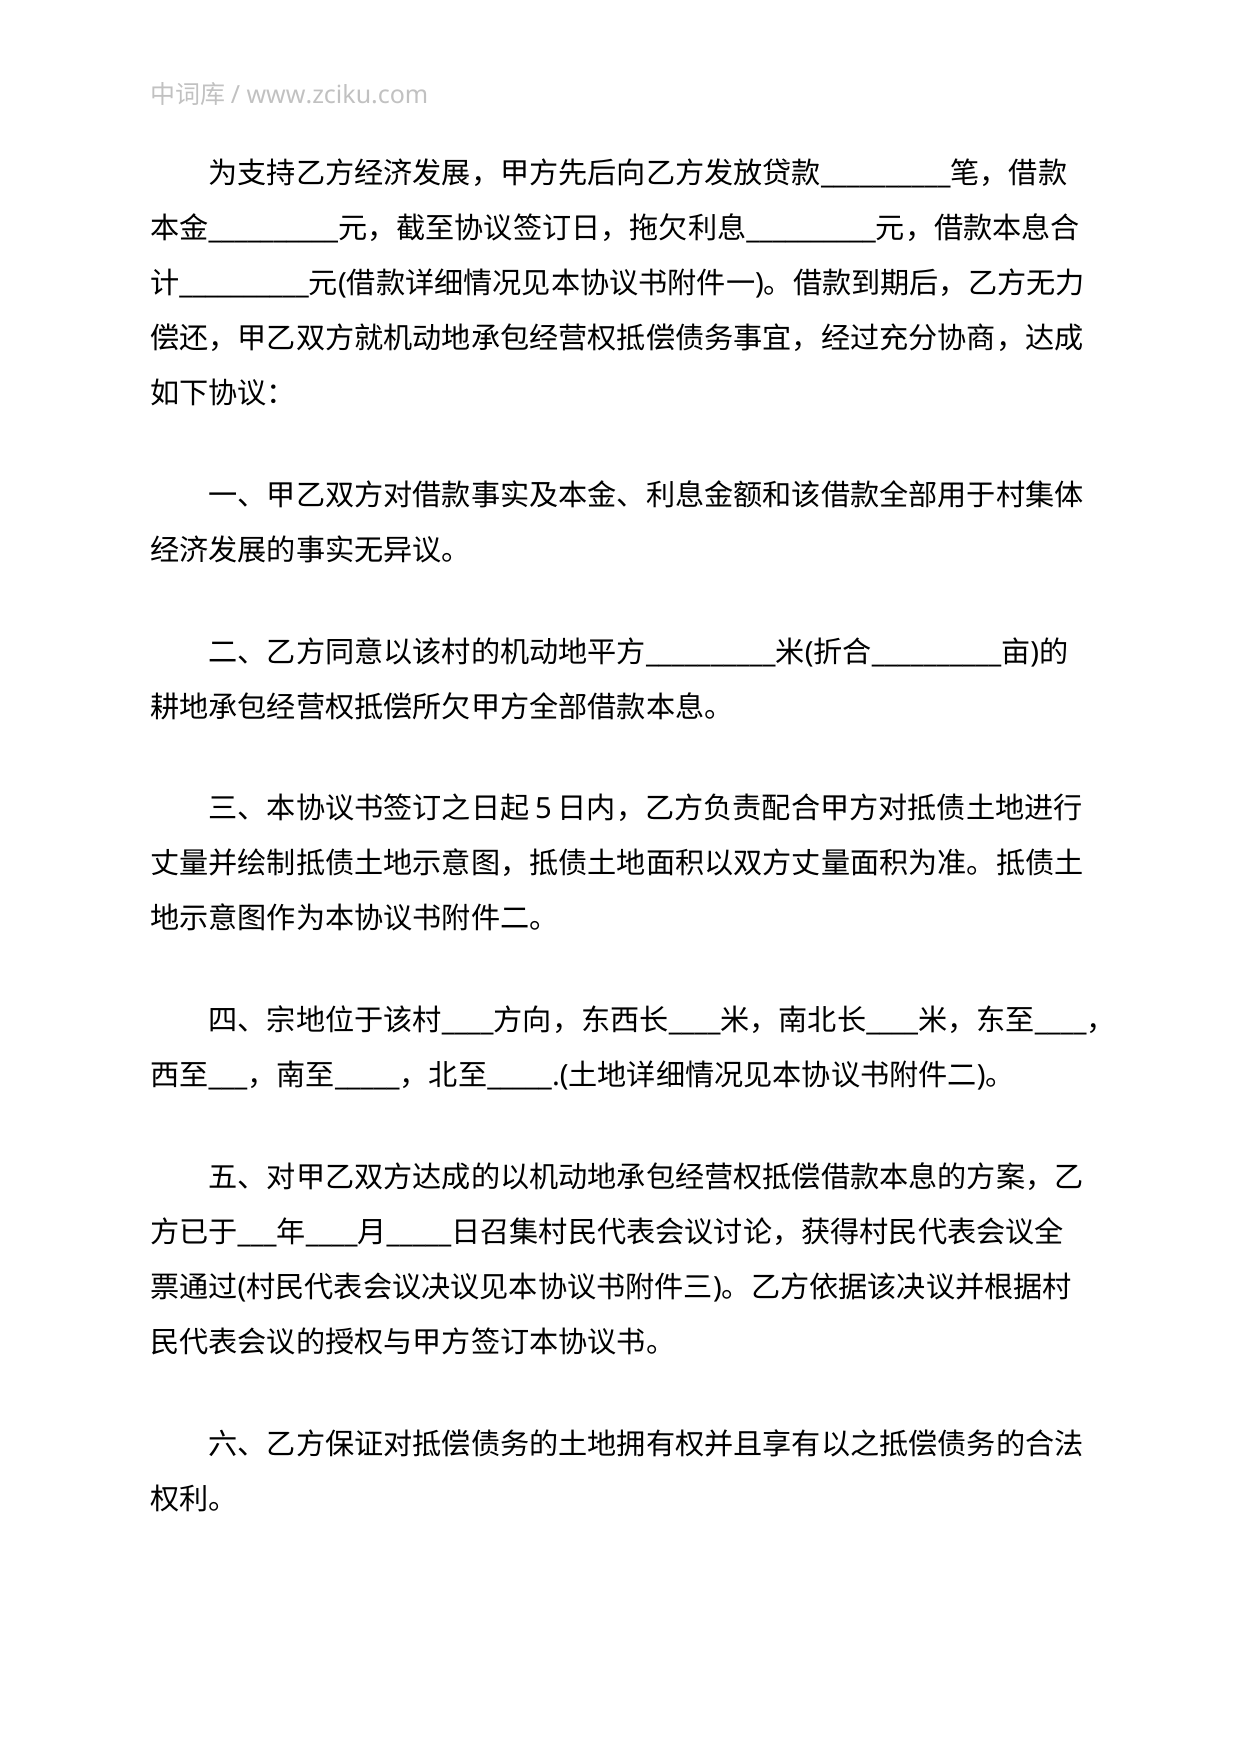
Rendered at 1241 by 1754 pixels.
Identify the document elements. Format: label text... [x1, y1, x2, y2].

text 五、对甲乙双方达成的以机动地承包经营权抵偿借款本息的方案，乙方已于___年____月_____日召集村民代表会议讨论，获得村民代表会议全票通过(村民代表会议决议见本协议书附件三)。乙方依据该决议并根据村民代表会议的授权与甲方签订本协议书。 [150, 1154, 1090, 1361]
text 三、本协议书签订之日起5日内，乙方负责配合甲方对抵债土地进行丈量并绘制抵债土地示意图，抵债土地面积以双方丈量面积为准。抵债土地示意图作为本协议书附件二。 [150, 785, 1090, 937]
text 二、乙方同意以该村的机动地平方__________米(折合__________亩)的耕地承包经营权抵偿所欠甲方全部借款本息。 [150, 628, 1090, 726]
text 为支持乙方经济发展，甲方先后向乙方发放贷款__________笔，借款本金__________元，截至协议签订日，拖欠利息__________元，借款本息合计__________元(借款详细情况见本协议书附件一)。借款到期后，乙方无力偿还，甲乙双方就机动地承包经营权抵偿债务事宜，经过充分协商，达成如下协议： [150, 150, 1090, 412]
text 六、乙方保证对抵偿债务的土地拥有权并且享有以之抵偿债务的合法权利。 [150, 1420, 1090, 1518]
text 四、宗地位于该村____方向，东西长____米，南北长____米，东至____，西至___，南至_____，北至_____.(土地详细情况见本协议书附件二)。 [150, 997, 1090, 1094]
text 一、甲乙双方对借款事实及本金、利息金额和该借款全部用于村集体经济发展的事实无异议。 [150, 472, 1090, 569]
